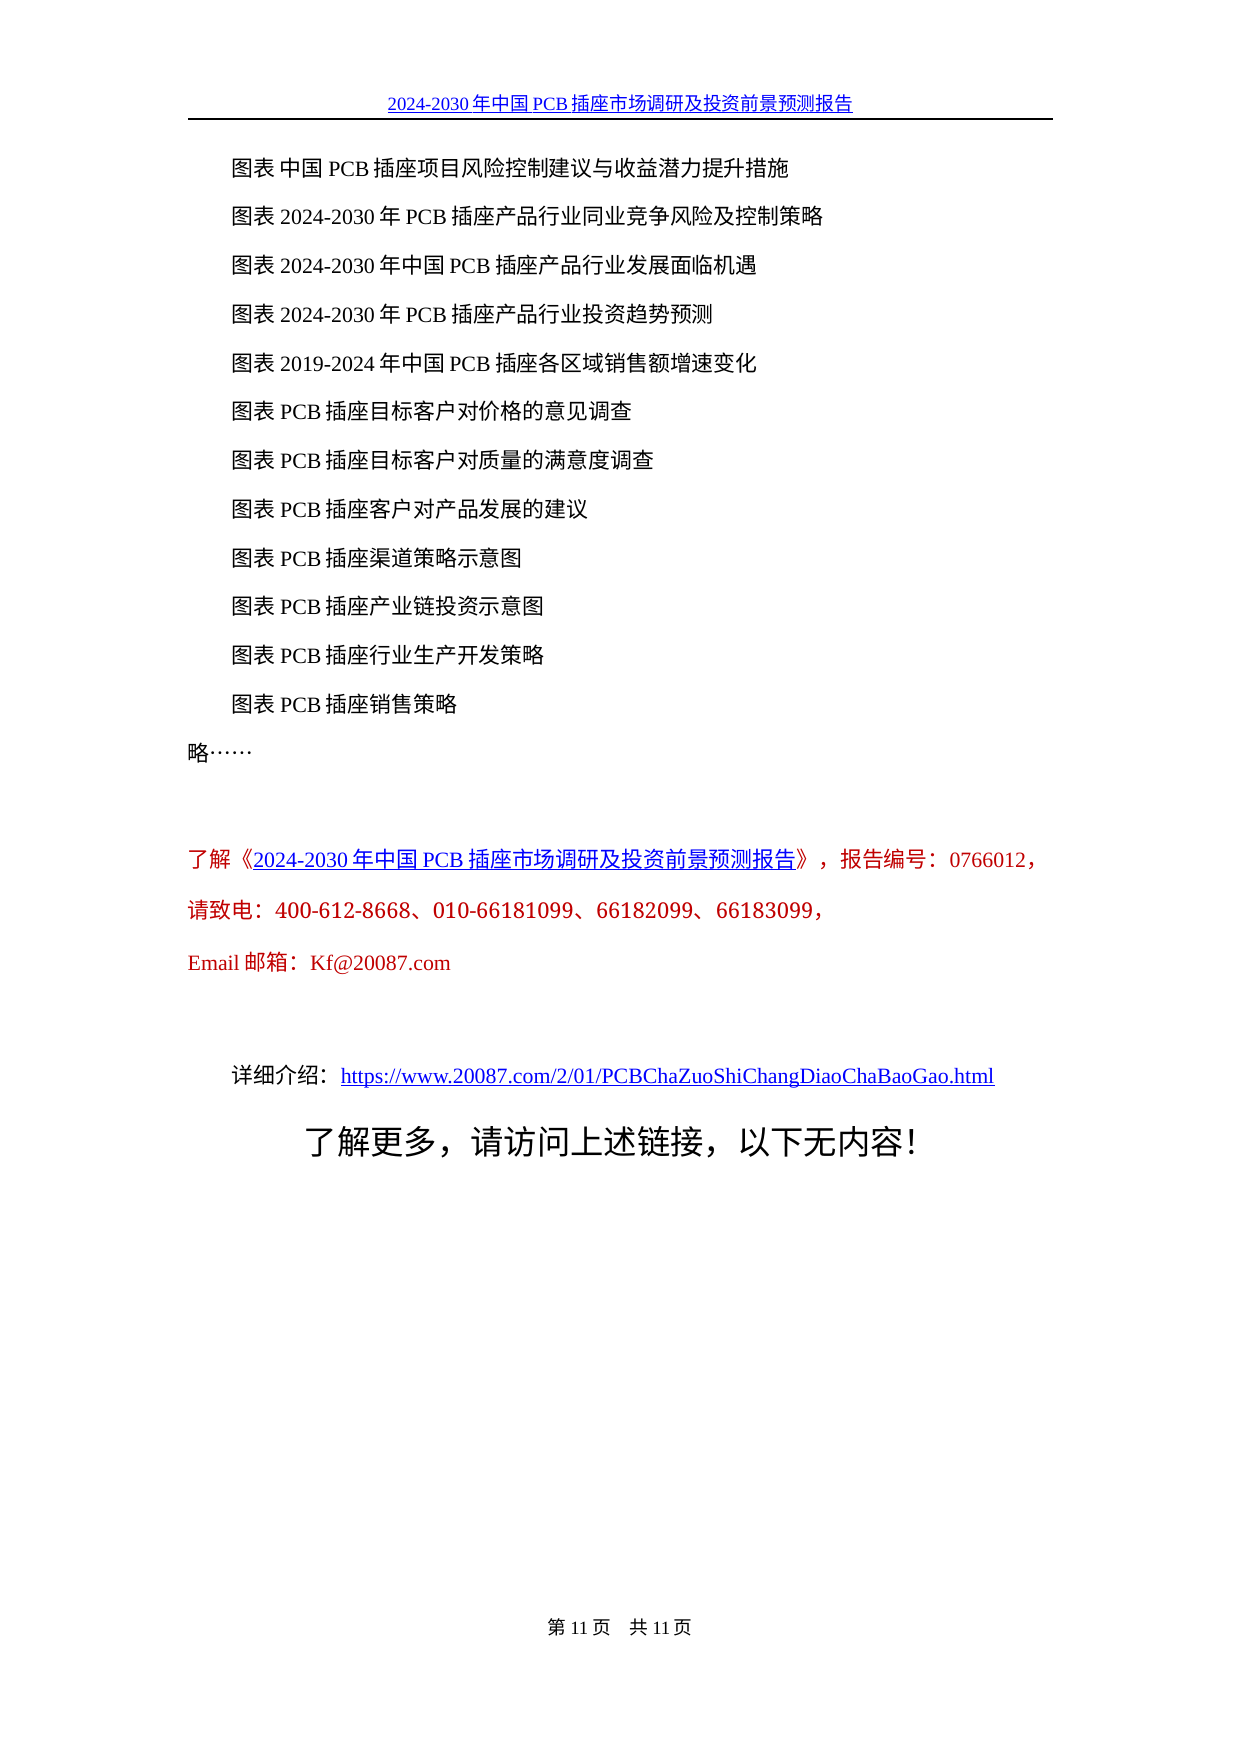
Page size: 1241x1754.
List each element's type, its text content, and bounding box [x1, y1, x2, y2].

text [187, 150, 1053, 768]
text Email邮箱：Kf@20087.com [187, 945, 1053, 977]
text 了解《2024-2030年中国PCB插座市场调研及投资前景预测报告》，报告编号：0766012， [187, 842, 1053, 874]
text 详细介绍：https://www.20087.com/2/01/PCBChaZuoShiChangDiaoChaBaoGao.html [187, 1058, 1053, 1090]
title 了解更多，请访问上述链接，以下无内容！ [187, 1108, 1053, 1173]
text 请致电：400-612-8668、010-66181099、66182099、66183099， [187, 893, 1053, 926]
